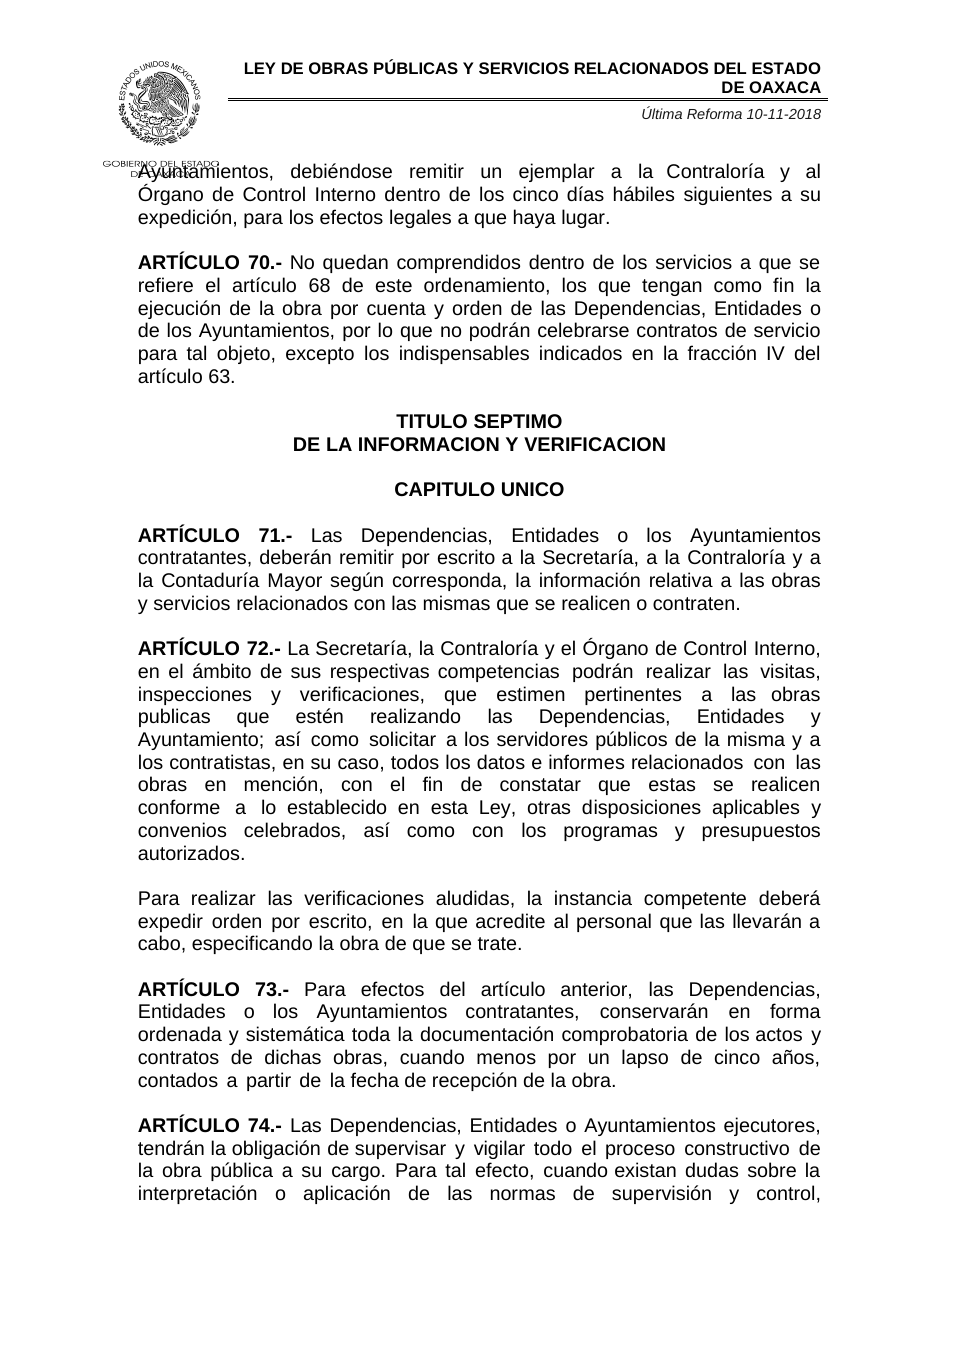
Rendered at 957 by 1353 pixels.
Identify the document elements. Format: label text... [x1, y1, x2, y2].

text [138, 1114, 821, 1205]
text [138, 160, 821, 228]
text CAPITULO UNICO [138, 478, 821, 501]
picture [100, 59, 222, 180]
text TITULO SEPTIMO [138, 410, 821, 433]
text Para realizar las verificaciones aludidas, la instancia competente deberá expedir orden por escrito, en la que acredite al personal que las llevarán a cabo, especificando la obra de que se trate. [138, 887, 821, 955]
text ARTÍCULO 70.- No quedan comprendidos dentro de los servicios a que se refiere el artículo 68 de este ordenamiento, los que tengan como fin la ejecución de la obra por cuenta y orden de las Dependencias, Entidades o de los Ayuntamientos, por lo que no podrán celebrarse contratos de servicio para tal objeto, excepto los indispensables indicados en la fracción IV del artículo 63. [138, 251, 821, 387]
text ARTÍCULO 71.- Las Dependencias, Entidades o los Ayuntamientos contratantes, deberán remitir por escrito a la Secretaría, a la Contraloría y a la Contaduría Mayor según corresponda, la información relativa a las obras y servicios relacionados con las mismas que se realicen o contraten. [138, 523, 821, 614]
text ARTÍCULO 72.- La Secretaría, la Contraloría y el Órgano de Control Interno, en el ámbito de sus respectivas competencias podrán realizar las visitas, inspecciones y verificaciones, que estimen pertinentes a las obras publicas que estén realizando las Dependencias, Entidades y Ayuntamiento; así como solicitar a los servidores públicos de la misma y a los contratistas, en su caso, todos los datos e informes relacionados con las obras en mención, con el fin de constatar que estas se realicen conforme a lo establecido en esta Ley, otras disposiciones aplicables y convenios celebrados, así como con los programas y presupuestos autorizados. [138, 637, 821, 864]
text DE LA INFORMACION Y VERIFICACION [138, 433, 821, 455]
text ARTÍCULO 73.- Para efectos del artículo anterior, las Dependencias, Entidades o los Ayuntamientos contratantes, conservarán en forma ordenada y sistemática toda la documentación comprobatoria de los actos y contratos de dichas obras, cuando menos por un lapso de cinco años, contados a partir de la fecha de recepción de la obra. [138, 978, 821, 1091]
